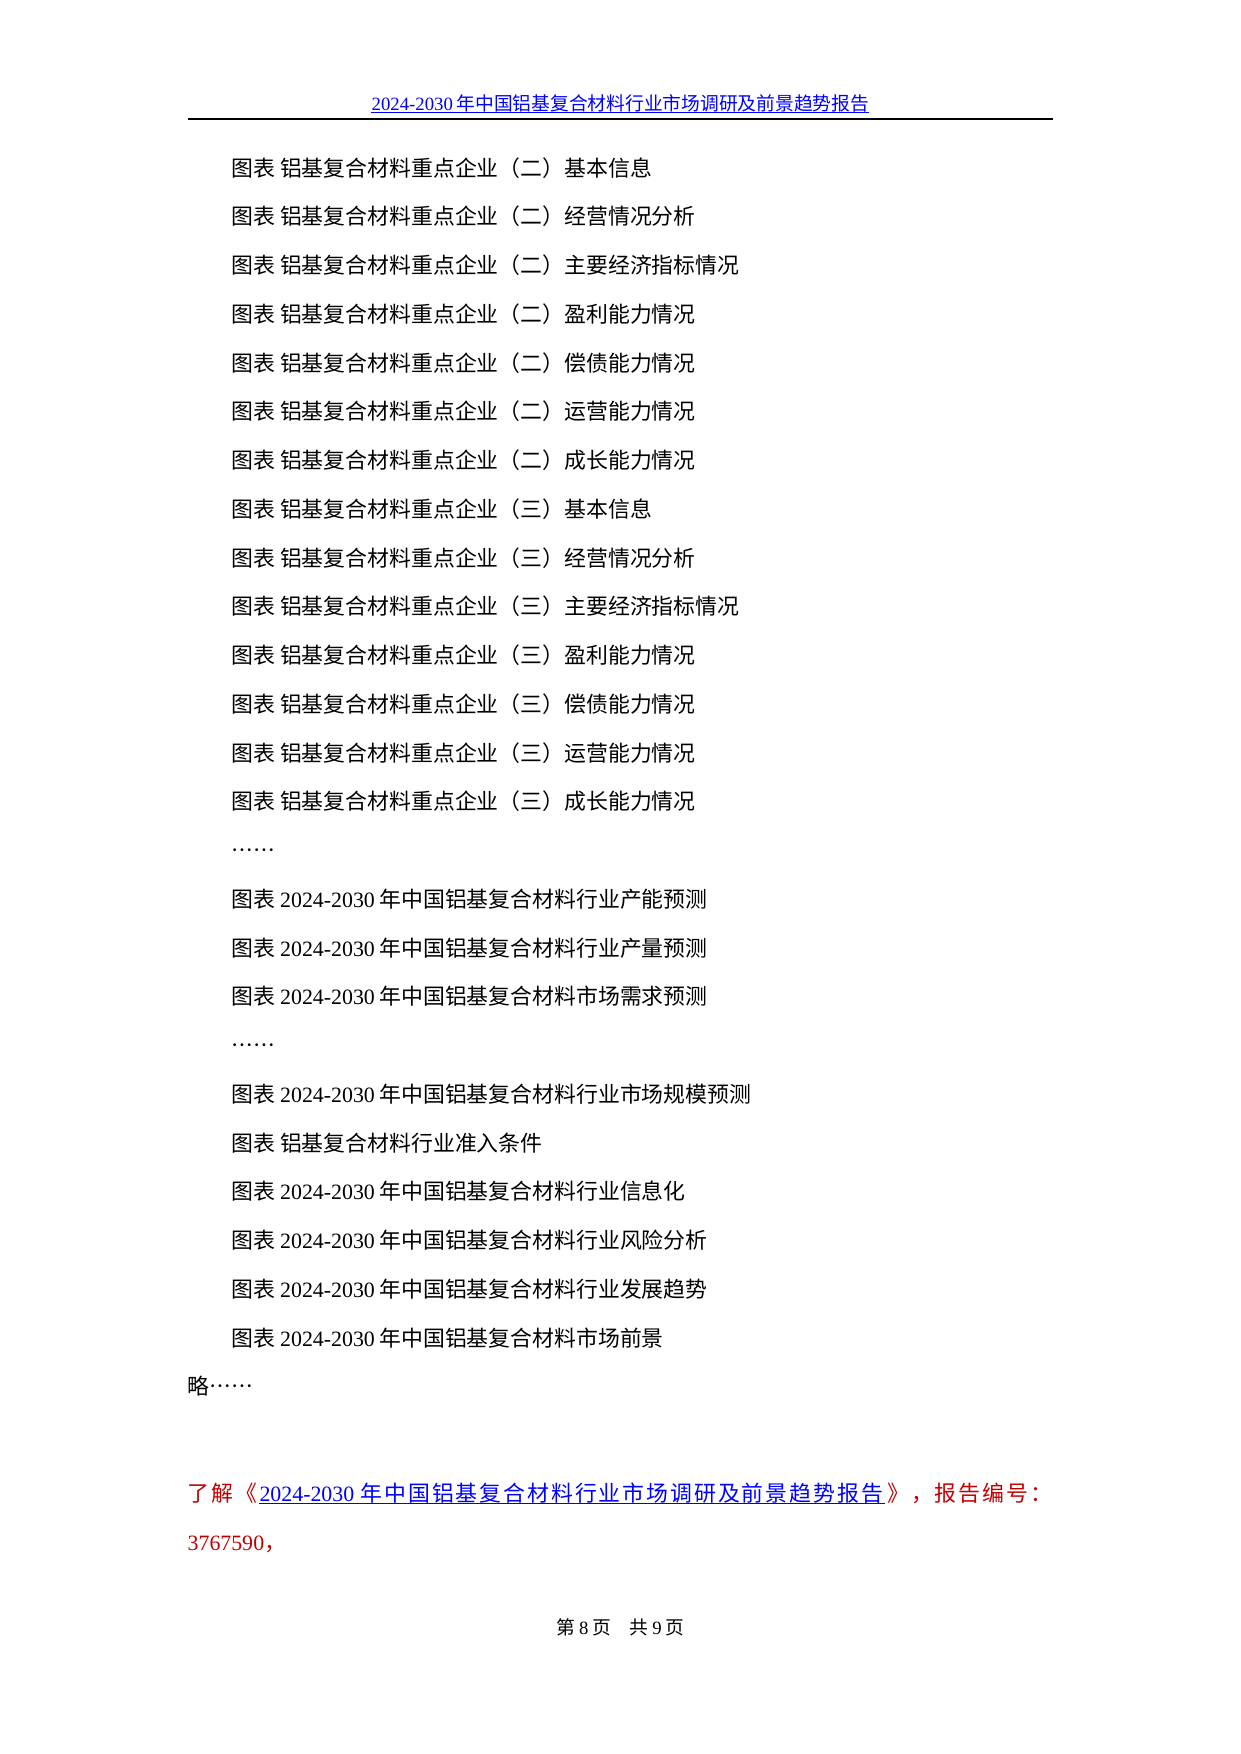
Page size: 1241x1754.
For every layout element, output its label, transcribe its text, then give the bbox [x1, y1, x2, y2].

text 了解《2024-2030年中国铝基复合材料行业市场调研及前景趋势报告》，报告编号：3767590， [187, 1475, 1053, 1557]
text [187, 150, 1053, 1401]
